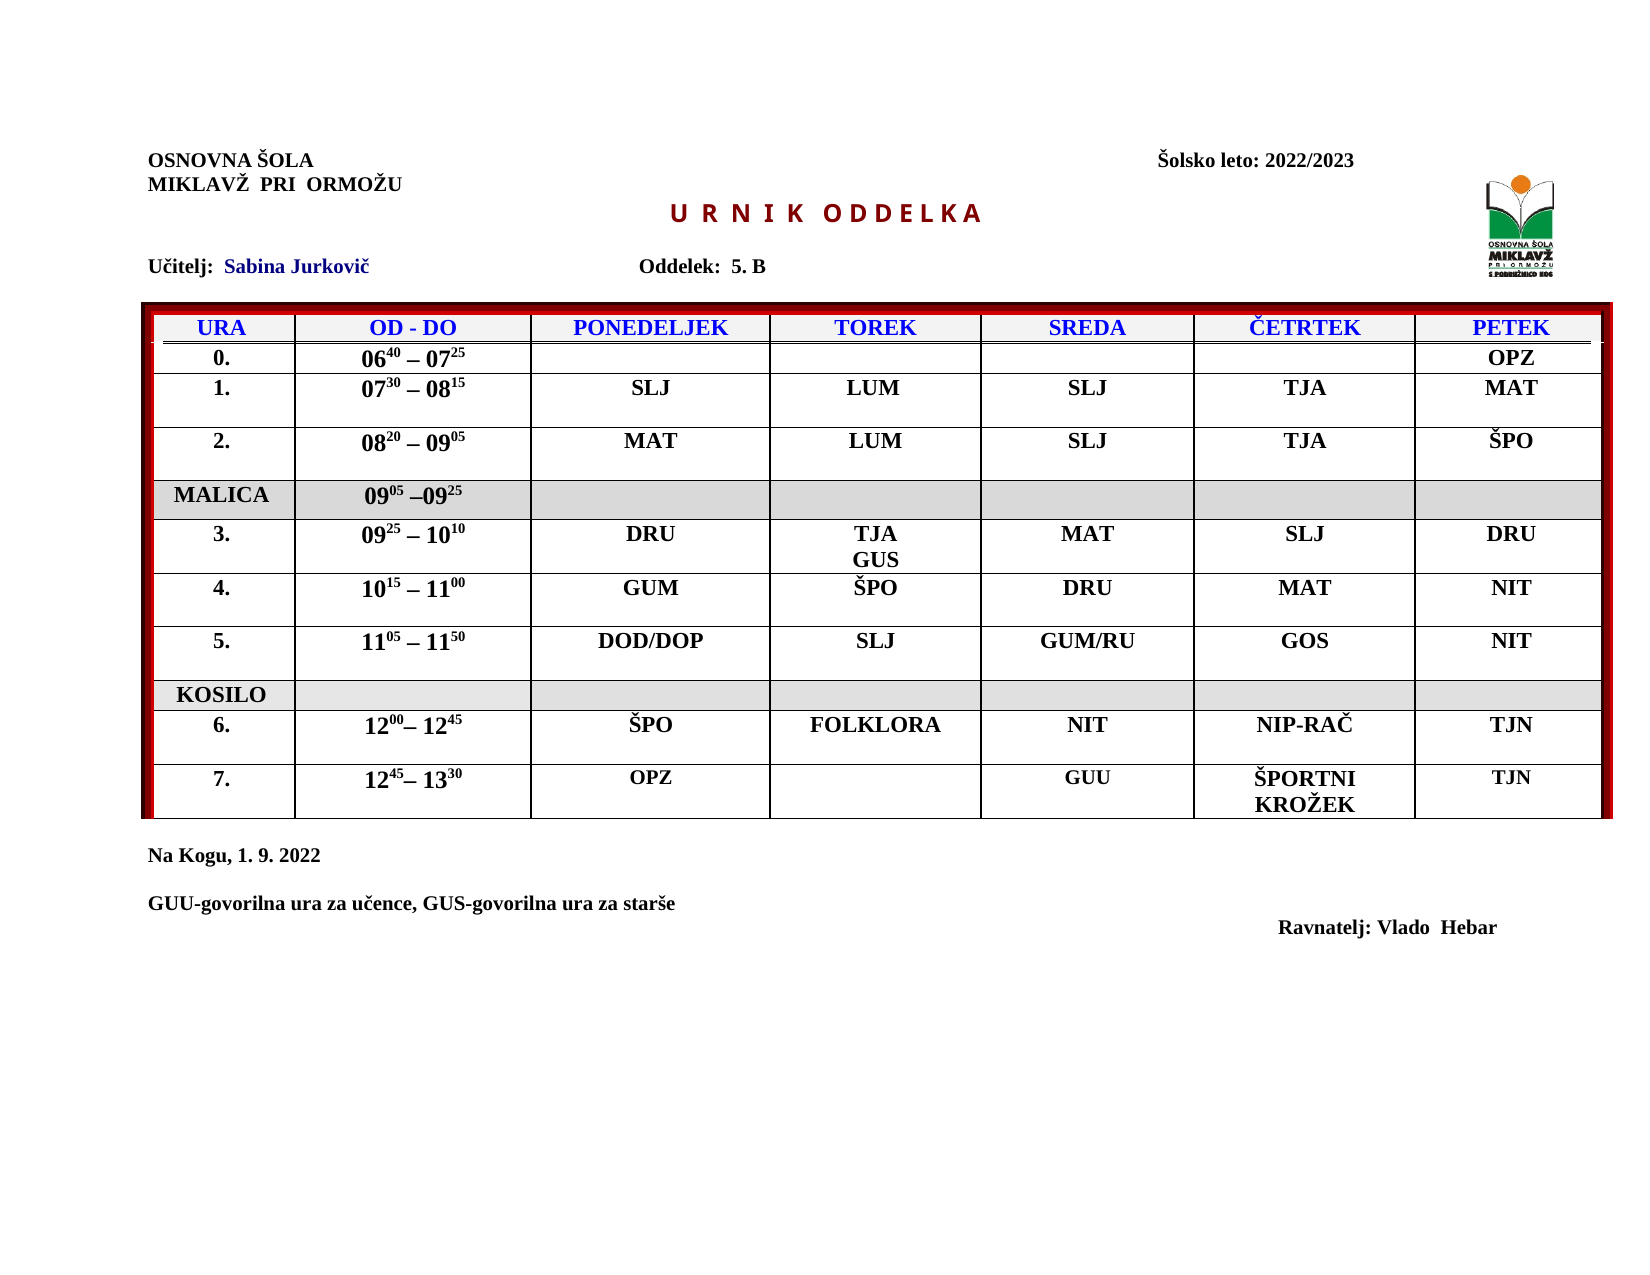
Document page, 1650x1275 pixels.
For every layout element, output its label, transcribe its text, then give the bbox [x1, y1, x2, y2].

table_cell SLJ [771, 627, 980, 680]
table_header TOREK [771, 315, 980, 341]
table_header Učitelj: Sabina Jurkovič [136, 254, 627, 278]
table_cell [771, 344, 980, 373]
table_cell GOS [1195, 627, 1414, 680]
picture [1486, 175, 1554, 277]
table_cell LUM [771, 428, 980, 480]
text Na Kogu, 1. 9. 2022 [148, 842, 1502, 867]
table_cell 5. [154, 627, 294, 680]
text OSNOVNA ŠOLA Šolsko leto: 2022/2023 [148, 148, 1502, 172]
table_cell 0. [154, 341, 294, 373]
table_cell GUM/RU [982, 627, 1193, 680]
table_cell NIT [1416, 574, 1601, 626]
table_cell MALICA [154, 481, 294, 519]
table_cell [771, 681, 980, 710]
table_cell DRU [1416, 520, 1601, 573]
table_cell 1105 – 1150 [296, 627, 530, 680]
table_cell KOSILO [154, 681, 294, 710]
text GUU-govorilna ura za učence, GUS-govorilna ura za starše [148, 891, 1502, 915]
table_cell LUM [771, 374, 980, 427]
table_cell ŠPORTNI KROŽEK [1195, 765, 1414, 817]
table_cell [1416, 481, 1601, 519]
table_cell 1. [154, 374, 294, 427]
table_cell [296, 681, 530, 710]
table_cell [532, 681, 769, 710]
table_cell [771, 765, 980, 817]
table_cell NIP-RAČ [1195, 711, 1414, 764]
table_cell [1195, 344, 1414, 373]
table_cell 4. [154, 574, 294, 626]
table_cell OPZ [1416, 341, 1603, 373]
text U R N I K O D D E L K A [148, 196, 1486, 230]
table_cell 0925 – 1010 [296, 520, 530, 573]
table_cell OPZ [532, 765, 769, 817]
table_cell TJN [1416, 765, 1601, 817]
table_cell 3. [154, 520, 294, 573]
text MIKLAVŽ PRI ORMOŽU [148, 172, 1502, 196]
table_cell SLJ [532, 374, 769, 427]
table_cell TJA GUS [771, 520, 980, 573]
table_cell DRU [982, 574, 1193, 626]
table_cell 0730 – 0815 [296, 374, 530, 427]
table_cell MAT [1416, 374, 1601, 427]
table_cell [532, 481, 769, 519]
table_cell ŠPO [771, 574, 980, 626]
table_cell TJA [1195, 374, 1414, 427]
table_cell DOD/DOP [532, 627, 769, 680]
table_cell MAT [1195, 574, 1414, 626]
table_cell 1015 – 1100 [296, 574, 530, 626]
table_cell SLJ [982, 428, 1193, 480]
table_cell [982, 481, 1193, 519]
table_cell ŠPO [1416, 428, 1601, 480]
table_cell [982, 344, 1193, 373]
table_cell ŠPO [532, 711, 769, 764]
table_cell 7. [154, 765, 294, 817]
table_cell [1195, 681, 1414, 710]
table_cell 6. [154, 711, 294, 764]
table_header ČETRTEK [1195, 315, 1414, 341]
table_cell MAT [532, 428, 769, 480]
text Ravnatelj: Vlado Hebar [148, 915, 1502, 939]
table_cell [1416, 681, 1601, 710]
table_header PETEK [1416, 315, 1601, 341]
table_cell 2. [154, 428, 294, 480]
table_cell DRU [532, 520, 769, 573]
table_cell [532, 344, 769, 373]
table_cell NIT [1416, 627, 1601, 680]
table_header Oddelek: 5. B [628, 254, 1118, 278]
table_cell SLJ [982, 374, 1193, 427]
table_cell [982, 681, 1193, 710]
table_cell TJA [1195, 428, 1414, 480]
table_cell 0640 – 0725 [296, 344, 530, 373]
table_cell SLJ [1195, 520, 1414, 573]
table_cell 0905 –0925 [296, 481, 530, 519]
table_cell [771, 481, 980, 519]
table_cell 1200– 1245 [296, 711, 530, 764]
table_header PONEDELJEK [532, 315, 769, 341]
table_cell 1245– 1330 [296, 765, 530, 817]
table_cell GUU [982, 765, 1193, 817]
table_cell 0820 – 0905 [296, 428, 530, 480]
table_header URA [154, 315, 294, 341]
table_cell MAT [982, 520, 1193, 573]
table_cell FOLKLORA [771, 711, 980, 764]
table_header SREDA [982, 315, 1193, 341]
table_cell NIT [982, 711, 1193, 764]
table_header OD - DO [296, 315, 530, 341]
table_cell TJN [1416, 711, 1601, 764]
table_cell [1195, 481, 1414, 519]
table_cell GUM [532, 574, 769, 626]
